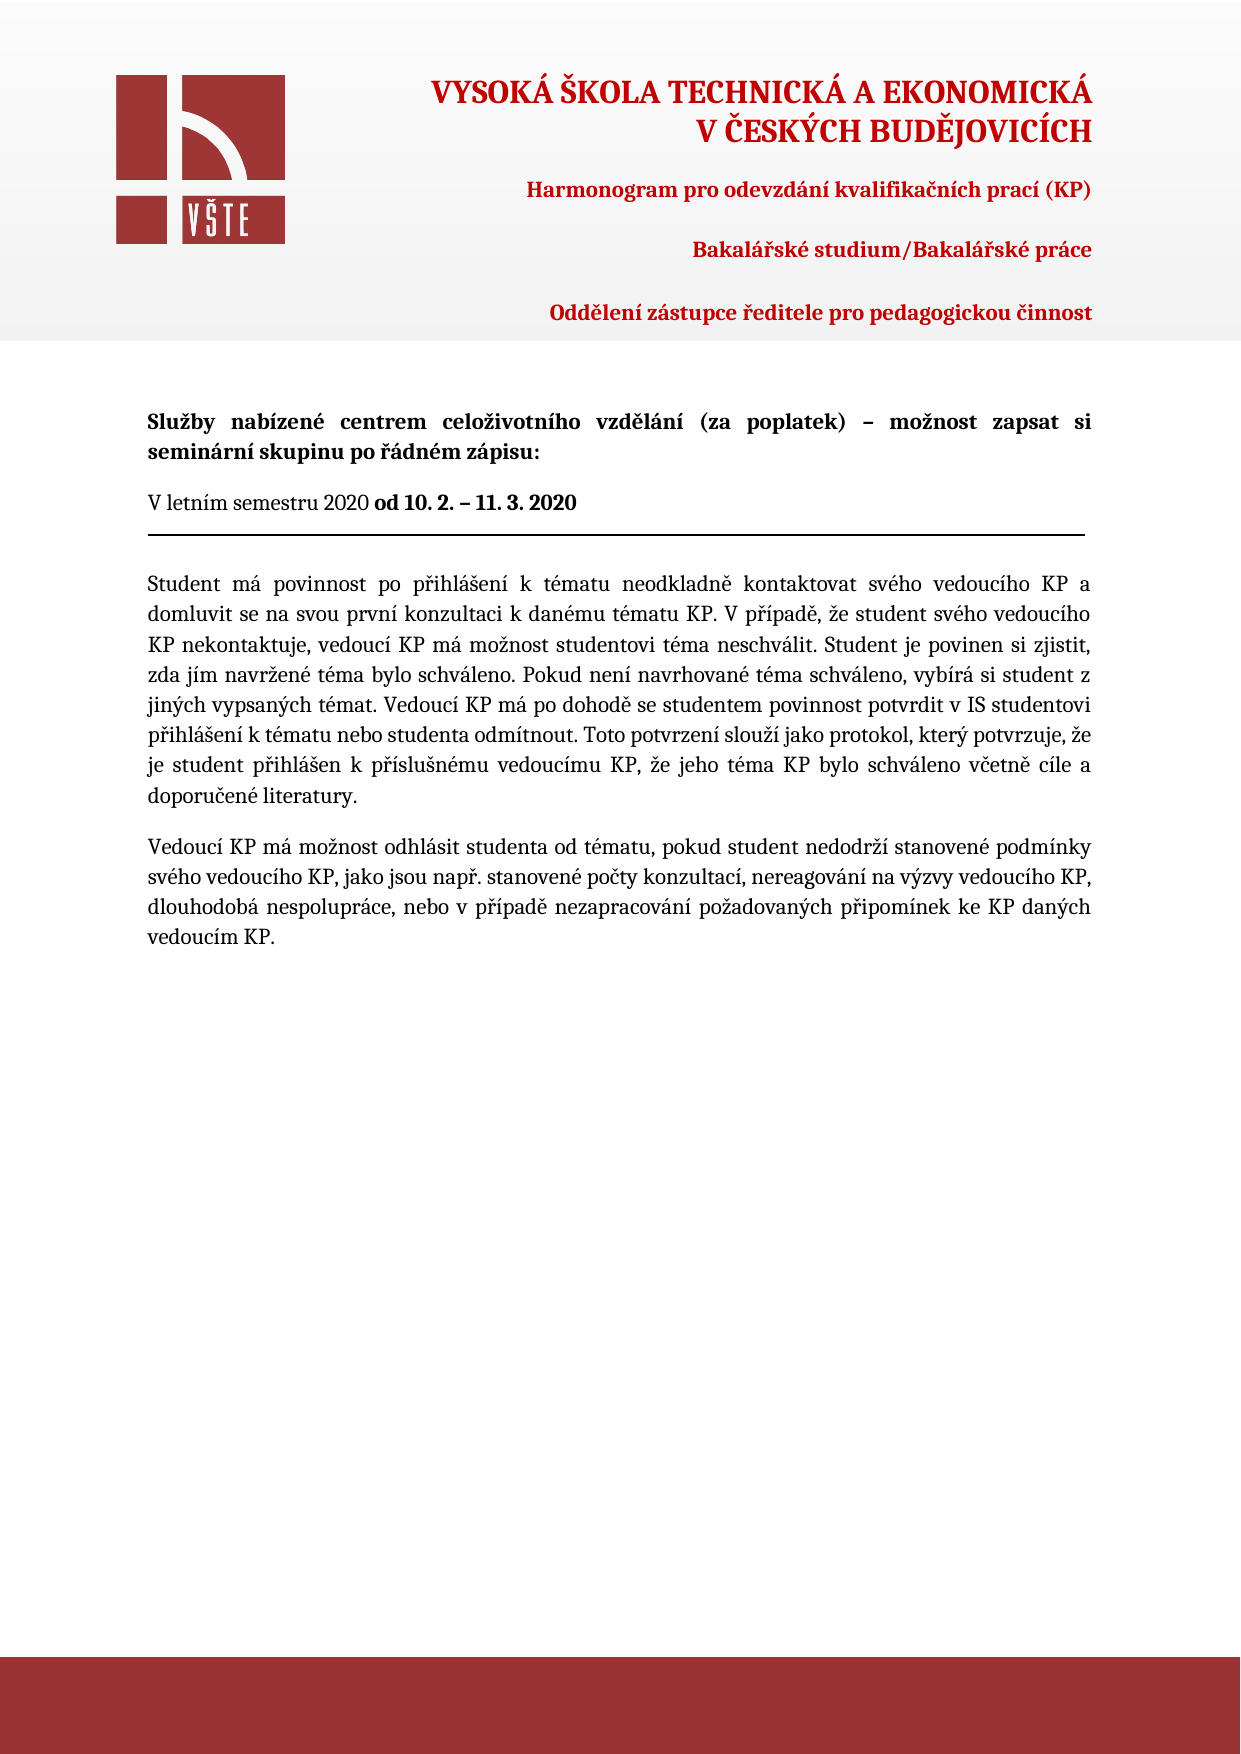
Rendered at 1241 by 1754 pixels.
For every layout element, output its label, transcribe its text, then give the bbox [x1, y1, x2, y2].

picture [116, 75, 285, 244]
text Služby nabízené centrem celoživotního vzdělání (za poplatek) – možnost zapsat si seminární skupinu po řádném zápisu: [148, 408, 1093, 465]
text V letním semestru 2020 od 10. 2. – 11. 3. 2020 [148, 490, 1093, 516]
text Student má povinnost po přihlášení k tématu neodkladně kontaktovat svého vedoucího KP a domluvit se na svou první konzultaci k danému tématu KP. V případě, že student svého vedoucího KP nekontaktuje, vedoucí KP má možnost studentovi téma neschválit. Student je povinen si zjistit, zda jím navržené téma bylo schváleno. Pokud není navrhované téma schváleno, vybírá si student z jiných vypsaných témat. Vedoucí KP má po dohodě se studentem povinnost potvrdit v IS studentovi přihlášení k tématu nebo studenta odmítnout. Toto potvrzení slouží jako protokol, který potvrzuje, že je student přihlášen k příslušnému vedoucímu KP, že jeho téma KP bylo schváleno včetně cíle a doporučené literatury. [148, 571, 1093, 809]
text Vedoucí KP má možnost odhlásit studenta od tématu, pokud student nedodrží stanovené podmínky svého vedoucího KP, jako jsou např. stanovené počty konzultací, nereagování na výzvy vedoucího KP, dlouhodobá nespolupráce, nebo v případě nezapracování požadovaných připomínek ke KP daných vedoucím KP. [148, 833, 1093, 951]
